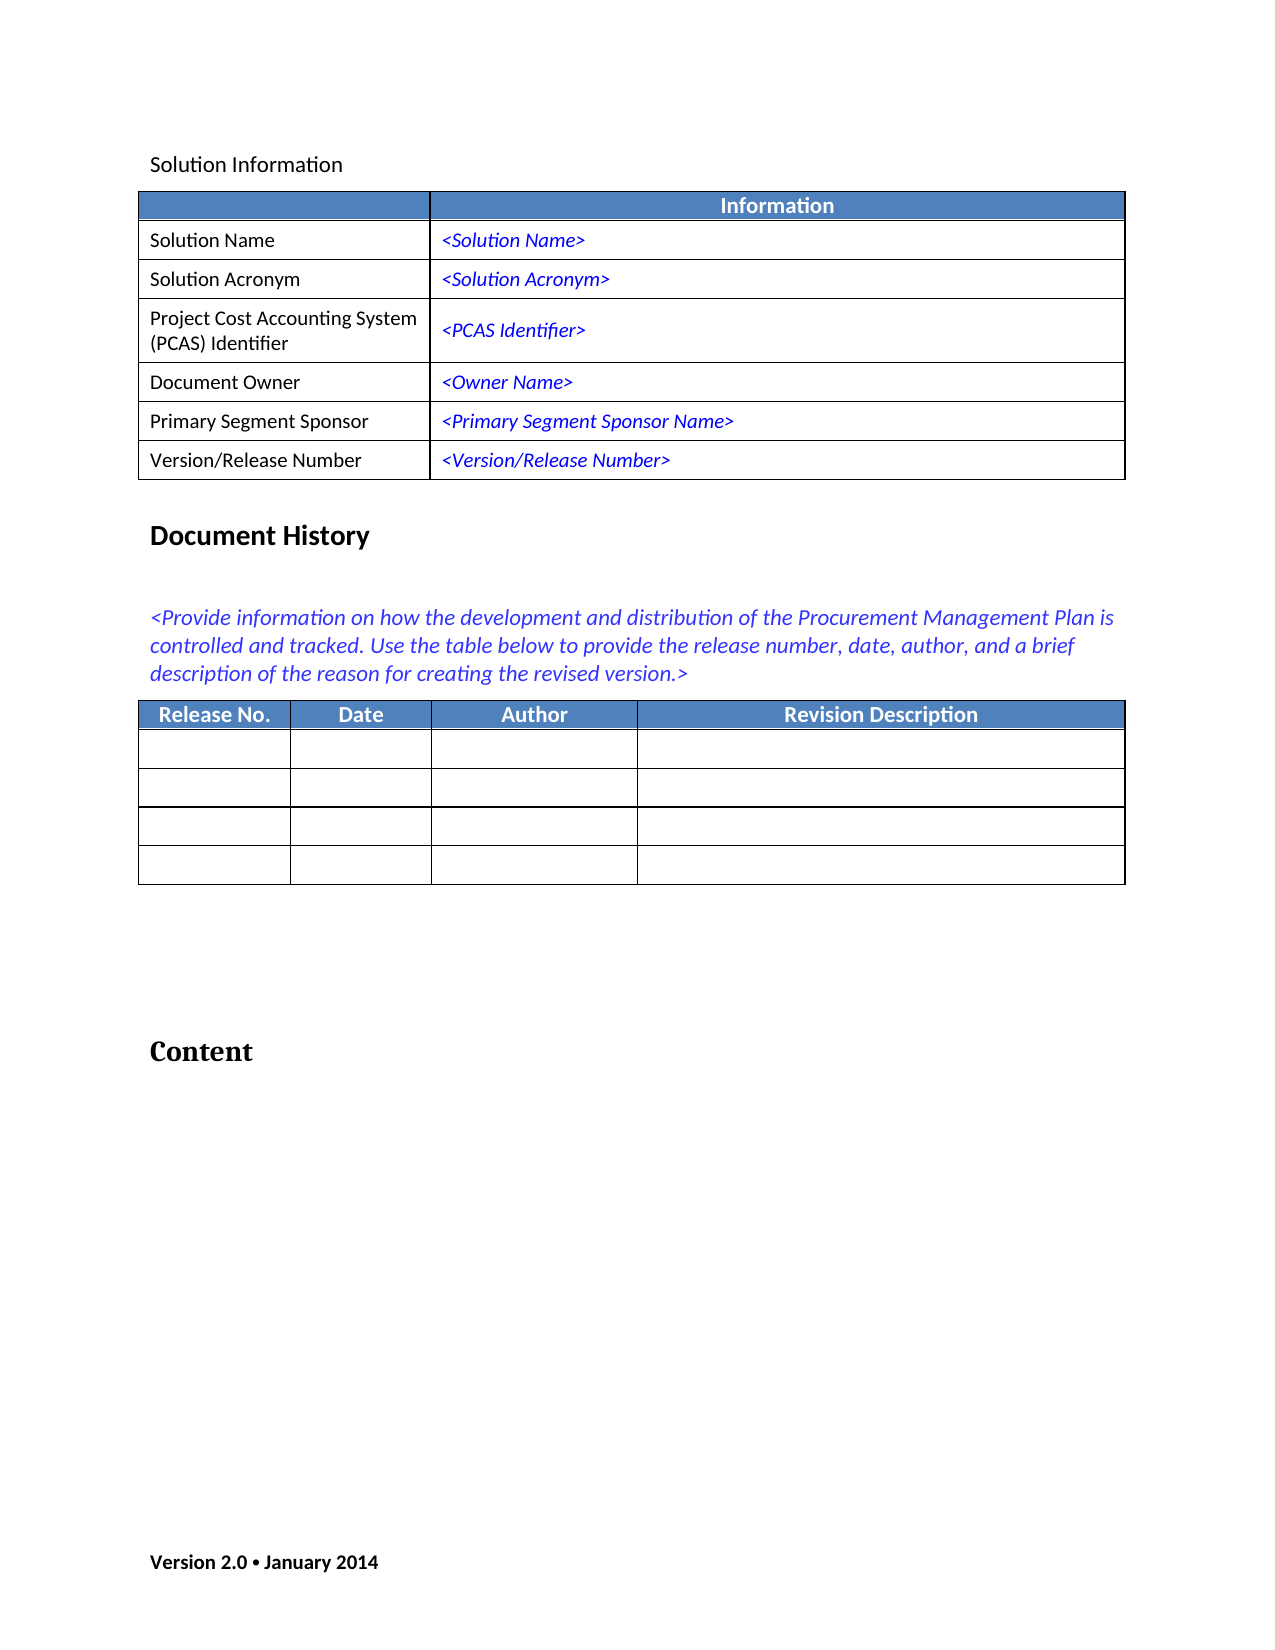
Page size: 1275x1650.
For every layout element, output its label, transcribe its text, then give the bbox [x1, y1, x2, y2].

table_cell [291, 846, 431, 884]
table_cell [432, 769, 637, 806]
table_cell [432, 808, 637, 845]
table_cell Project Cost Accounting System (PCAS) Identifier [139, 299, 429, 362]
table_cell Version/Release Number [139, 441, 429, 479]
title Solution Information [150, 150, 1125, 178]
table_cell <PCAS Identifier> [431, 299, 1124, 362]
table_header Revision Description [638, 701, 1124, 728]
table_cell [638, 769, 1124, 806]
table_cell [638, 808, 1124, 845]
table_header Release No. [139, 701, 290, 728]
table_header Information [431, 192, 1124, 219]
table_cell Document Owner [139, 363, 429, 401]
table_header [139, 192, 429, 219]
table_cell [291, 730, 431, 767]
table_cell Solution Name [139, 221, 429, 258]
table_cell Solution Acronym [139, 260, 429, 297]
table_cell [432, 730, 637, 767]
table_cell [638, 846, 1124, 884]
table_cell <Solution Name> [431, 221, 1124, 258]
table_cell [291, 808, 431, 845]
title Document History [150, 517, 1125, 553]
table_cell <Version/Release Number> [431, 441, 1124, 479]
table_cell <Primary Segment Sponsor Name> [431, 402, 1124, 440]
table_header Date [291, 701, 431, 728]
table_header Author [432, 701, 637, 728]
table_cell [432, 846, 637, 884]
table_cell <Solution Acronym> [431, 260, 1124, 297]
table_cell [139, 769, 290, 806]
table_cell <Owner Name> [431, 363, 1124, 401]
table_cell [139, 846, 290, 884]
table_cell [638, 730, 1124, 767]
table_cell [291, 769, 431, 806]
table_cell [139, 730, 290, 767]
text <Provide information on how the development and distribution of the Procurement Management Plan is controlled and tracked. Use the table below to provide the release number, date, author, and a brief description of the reason for creating the revised version.> [150, 603, 1125, 687]
table_cell Primary Segment Sponsor [139, 402, 429, 440]
table_cell [139, 808, 290, 845]
